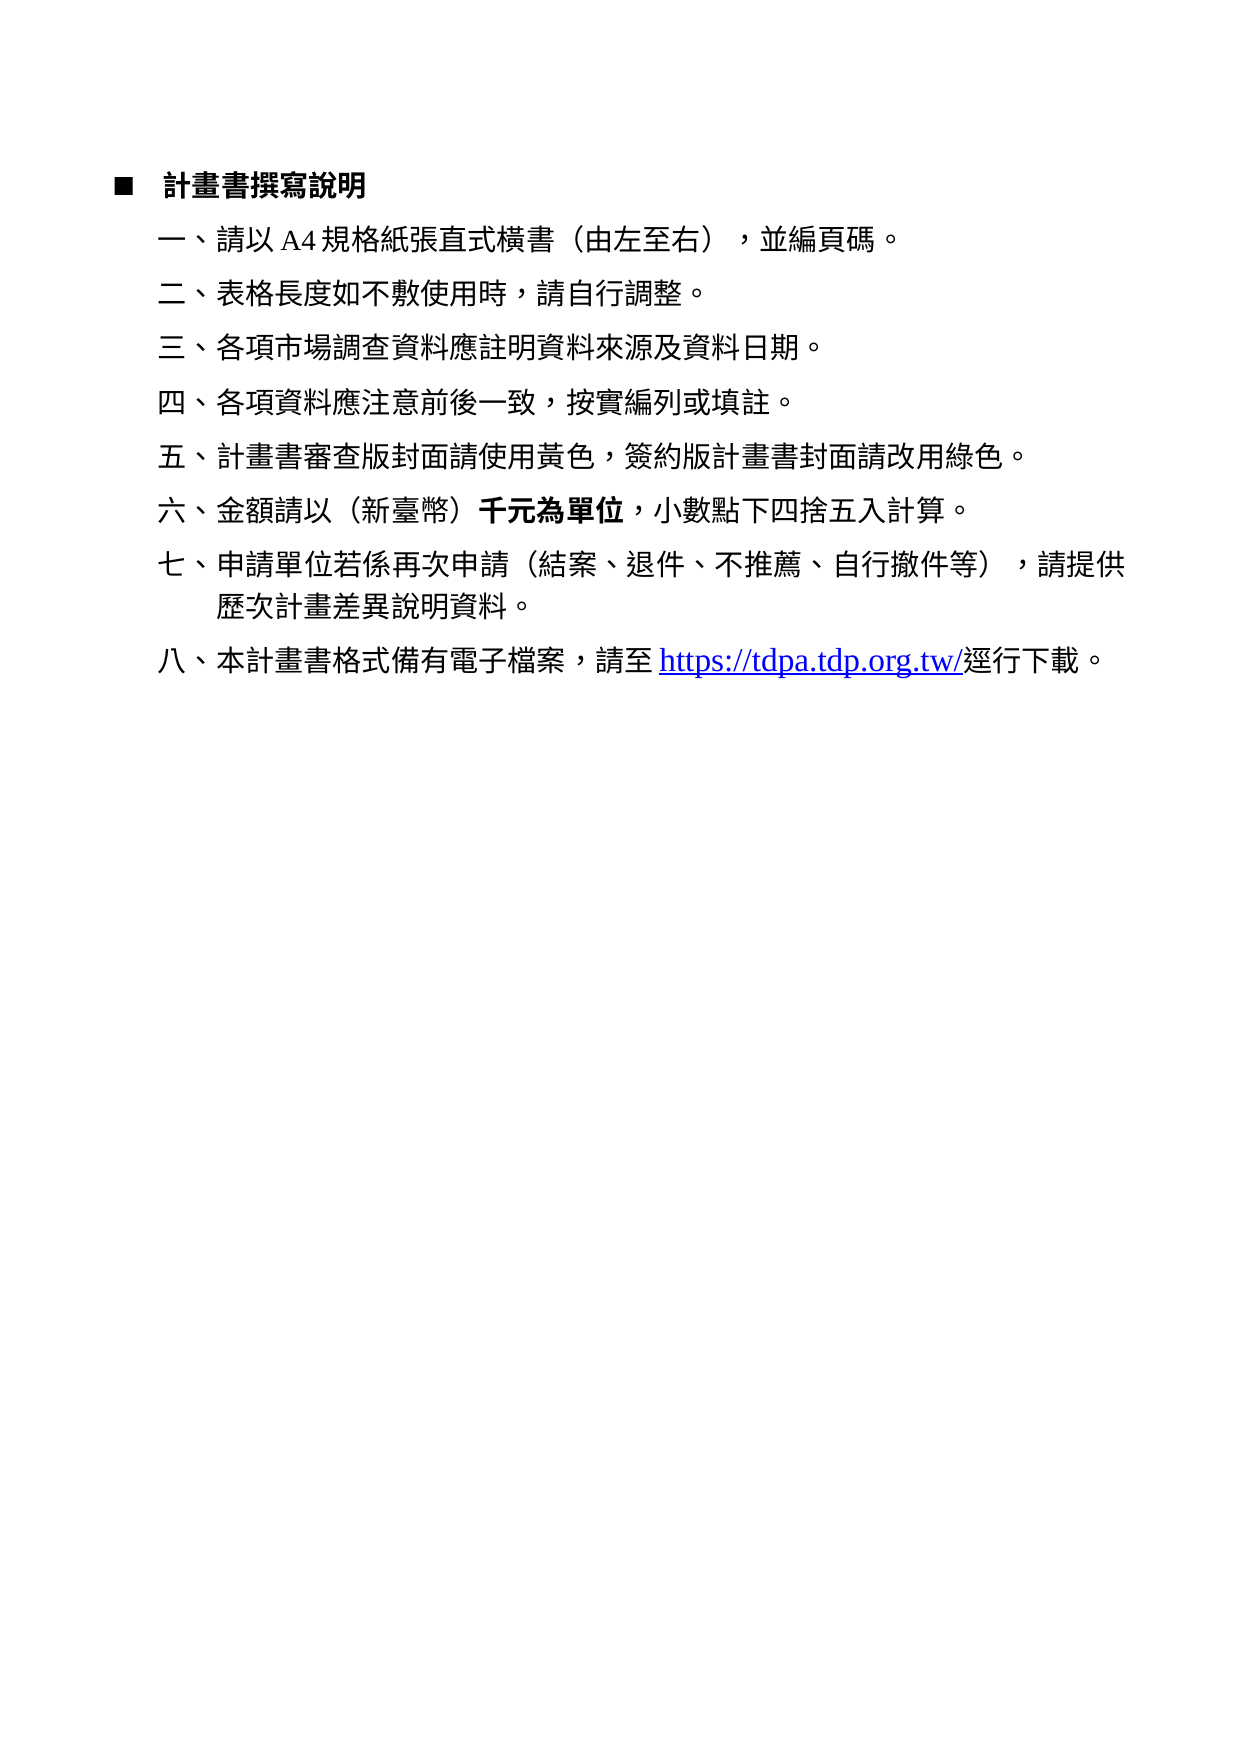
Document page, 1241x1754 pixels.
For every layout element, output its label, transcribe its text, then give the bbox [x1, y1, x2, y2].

list 申請單位若係再次申請（結案、退件、不推薦、自行撤件等），請提供歷次計畫差異說明資料。 [157, 542, 1128, 626]
list 計畫書審查版封面請使用黃色，簽約版計畫書封面請改用綠色。 [157, 434, 1128, 476]
list 各項市場調查資料應註明資料來源及資料日期。 [157, 326, 1128, 367]
list 各項資料應注意前後一致，按實編列或填註。 [157, 380, 1128, 421]
list 計畫書撰寫說明 [112, 162, 1128, 205]
list 金額請以（新臺幣）千元為單位，小數點下四捨五入計算。 [157, 488, 1128, 530]
list 本計畫書格式備有電子檔案，請至https://tdpa.tdp.org.tw/逕行下載。 [157, 638, 1128, 680]
list 表格長度如不敷使用時，請自行調整。 [157, 271, 1128, 313]
list 請以A4規格紙張直式橫書（由左至右），並編頁碼。 [157, 217, 1128, 259]
